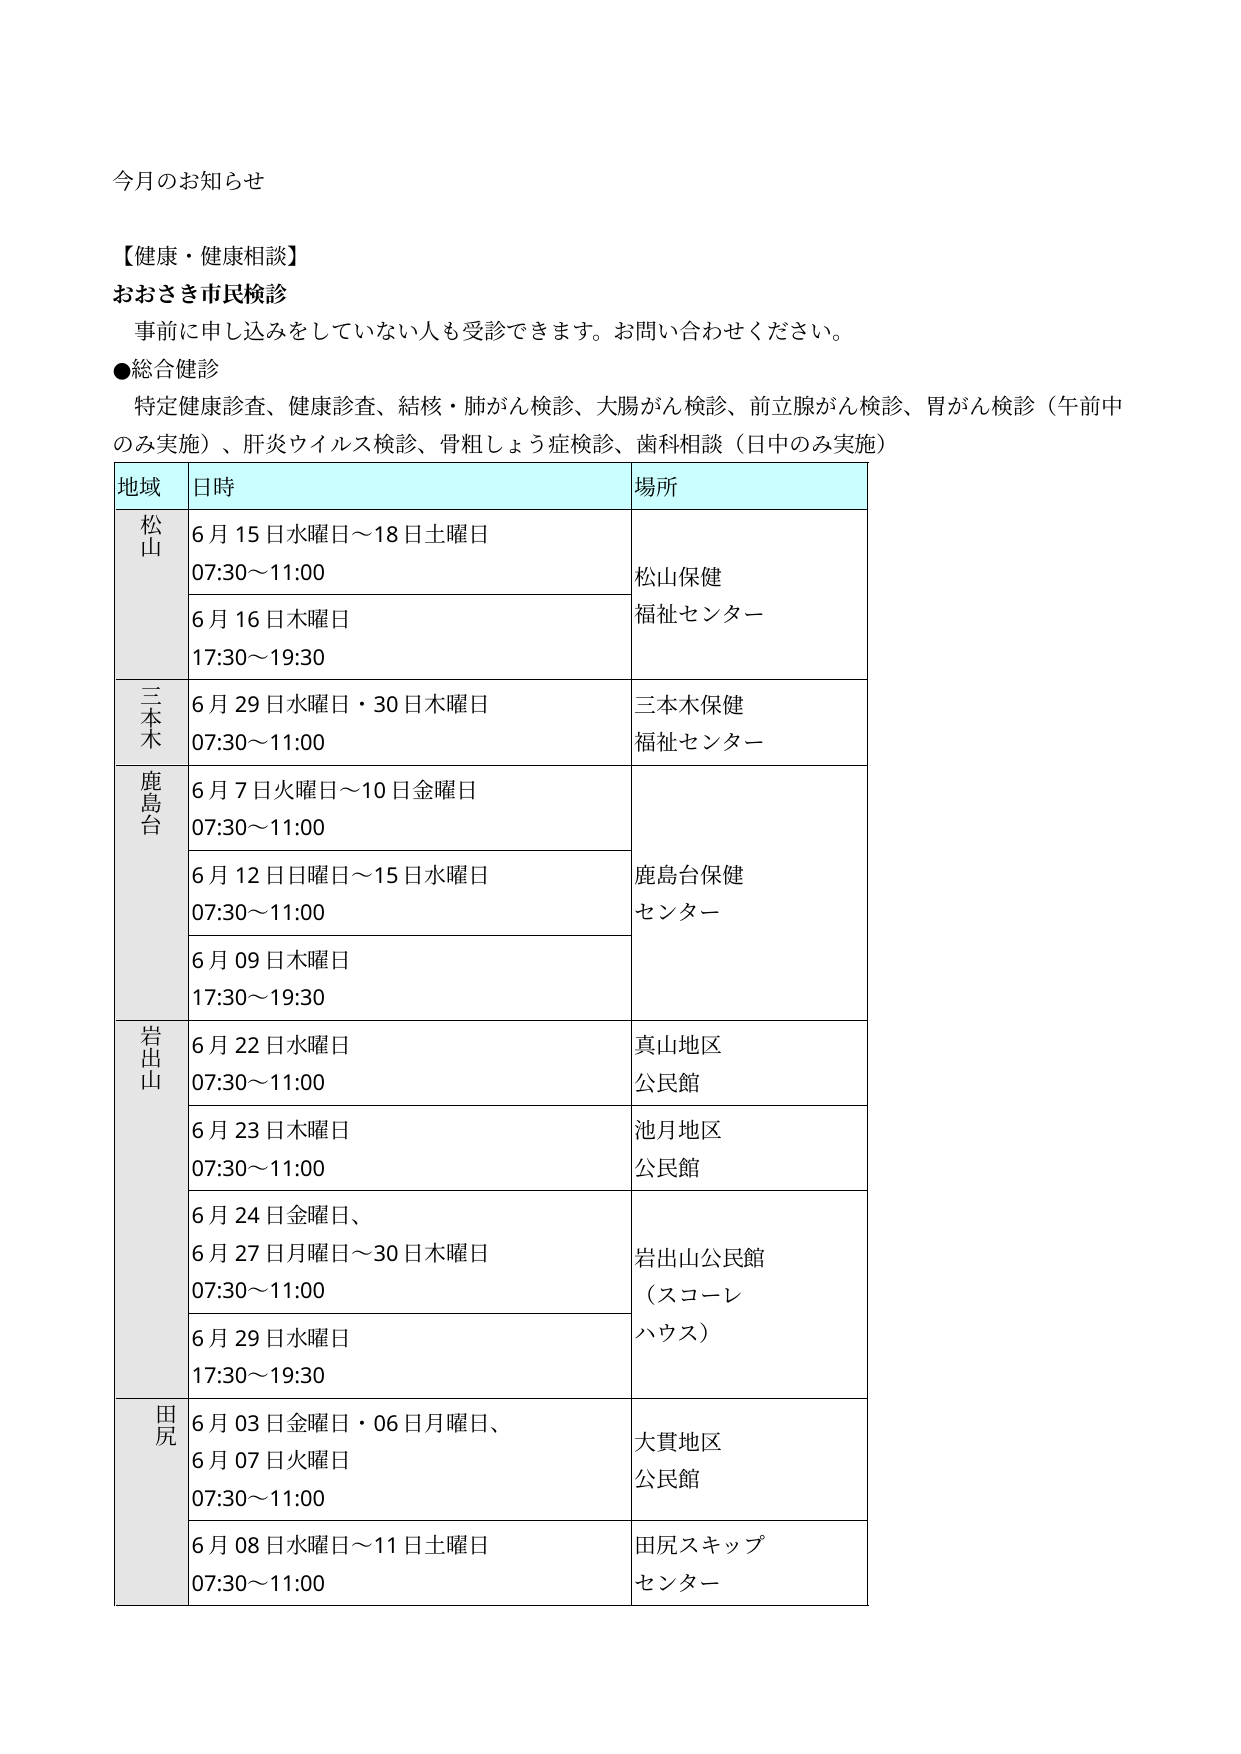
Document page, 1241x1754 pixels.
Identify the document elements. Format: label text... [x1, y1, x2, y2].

table_cell 松山保健 福祉センター [632, 510, 867, 679]
table_cell 6月29日水曜日 17:30～19:30 [189, 1314, 631, 1398]
text おおさき市民検診 [112, 274, 1128, 312]
table_cell 鹿島台保健 センター [632, 766, 867, 1020]
table_cell 三本木保健 福祉センター [632, 680, 867, 764]
table_header 地域 [115, 463, 188, 509]
text ●総合健診 [112, 349, 1128, 387]
text 事前に申し込みをしていない人も受診できます。お問い合わせください。 [112, 312, 1128, 349]
table_cell 岩出山 [115, 1021, 188, 1398]
table_cell 6月08日水曜日～11日土曜日 07:30～11:00 [189, 1521, 631, 1605]
table_cell 6月03日金曜日・06日月曜日、 6月07日火曜日 07:30～11:00 [189, 1399, 631, 1520]
table_cell 松山 [115, 510, 188, 679]
table_cell 田尻スキップ センター [632, 1521, 867, 1605]
text 特定健康診査、健康診査、結核・肺がん検診、大腸がん検診、前立腺がん検診、胃がん検診（午前中のみ実施）、肝炎ウイルス検診、骨粗しょう症検診、歯科相談（日中のみ実施） [112, 387, 1128, 462]
table_cell 鹿島台 [115, 766, 188, 1020]
table_cell 6月24日金曜日、 6月27日月曜日～30日木曜日 07:30～11:00 [189, 1191, 631, 1313]
text 今月のお知らせ [112, 162, 1128, 199]
table_cell 6月29日水曜日・30日木曜日 07:30～11:00 [189, 680, 631, 764]
table_cell 岩出山公民館 （スコーレ ハウス） [632, 1191, 867, 1398]
table_cell 真山地区 公民館 [632, 1021, 867, 1105]
table_cell 6月09日木曜日 17:30～19:30 [189, 936, 631, 1020]
text 【健康・健康相談】 [112, 237, 1128, 274]
table_cell 6月23日木曜日 07:30～11:00 [189, 1106, 631, 1190]
table_cell 三本木 [115, 680, 188, 764]
table_cell 6月16日木曜日 17:30～19:30 [189, 595, 631, 679]
table_cell 池月地区 公民館 [632, 1106, 867, 1190]
table_cell 大貫地区 公民館 [632, 1399, 867, 1520]
table_cell 6月7日火曜日～10日金曜日 07:30～11:00 [189, 766, 631, 849]
table_header 場所 [632, 463, 867, 509]
table_cell 6月12日日曜日～15日水曜日 07:30～11:00 [189, 851, 631, 935]
table_cell 6月15日水曜日～18日土曜日 07:30～11:00 [189, 510, 631, 594]
table_cell 田尻 [115, 1399, 188, 1605]
table_header 日時 [189, 463, 631, 509]
table_cell 6月22日水曜日 07:30～11:00 [189, 1021, 631, 1105]
